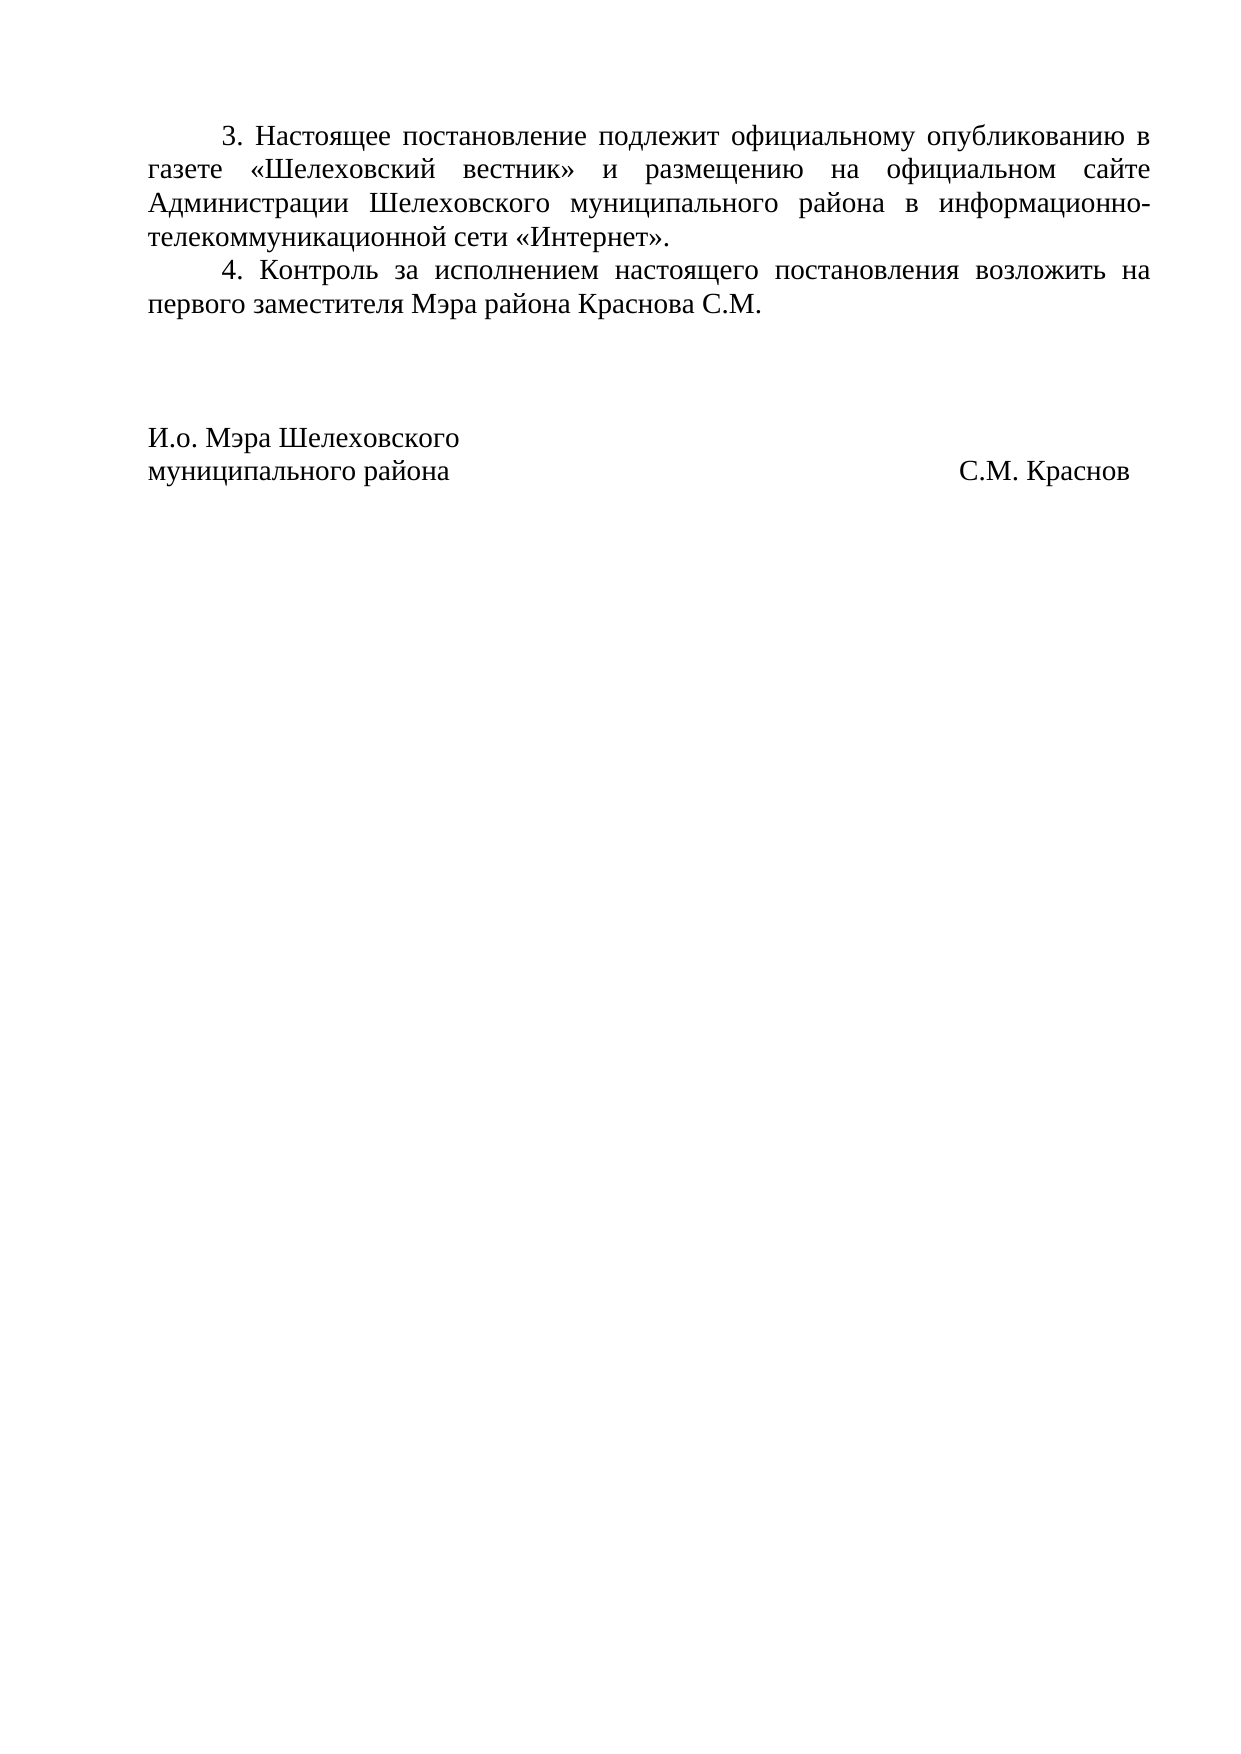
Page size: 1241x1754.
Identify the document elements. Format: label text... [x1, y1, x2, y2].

text 3. Настоящее постановление подлежит официальному опубликованию в газете «Шелеховский вестник» и размещению на официальном сайте Администрации Шелеховского муниципального района в информационно-телекоммуникационной сети «Интернет». [148, 118, 1152, 252]
text 4. Контроль за исполнением настоящего постановления возложить на первого заместителя Мэра района Краснова С.М. [148, 252, 1152, 319]
text муниципального района С.М. Краснов [148, 453, 1152, 487]
text И.о. Мэра Шелеховского [148, 420, 1152, 453]
